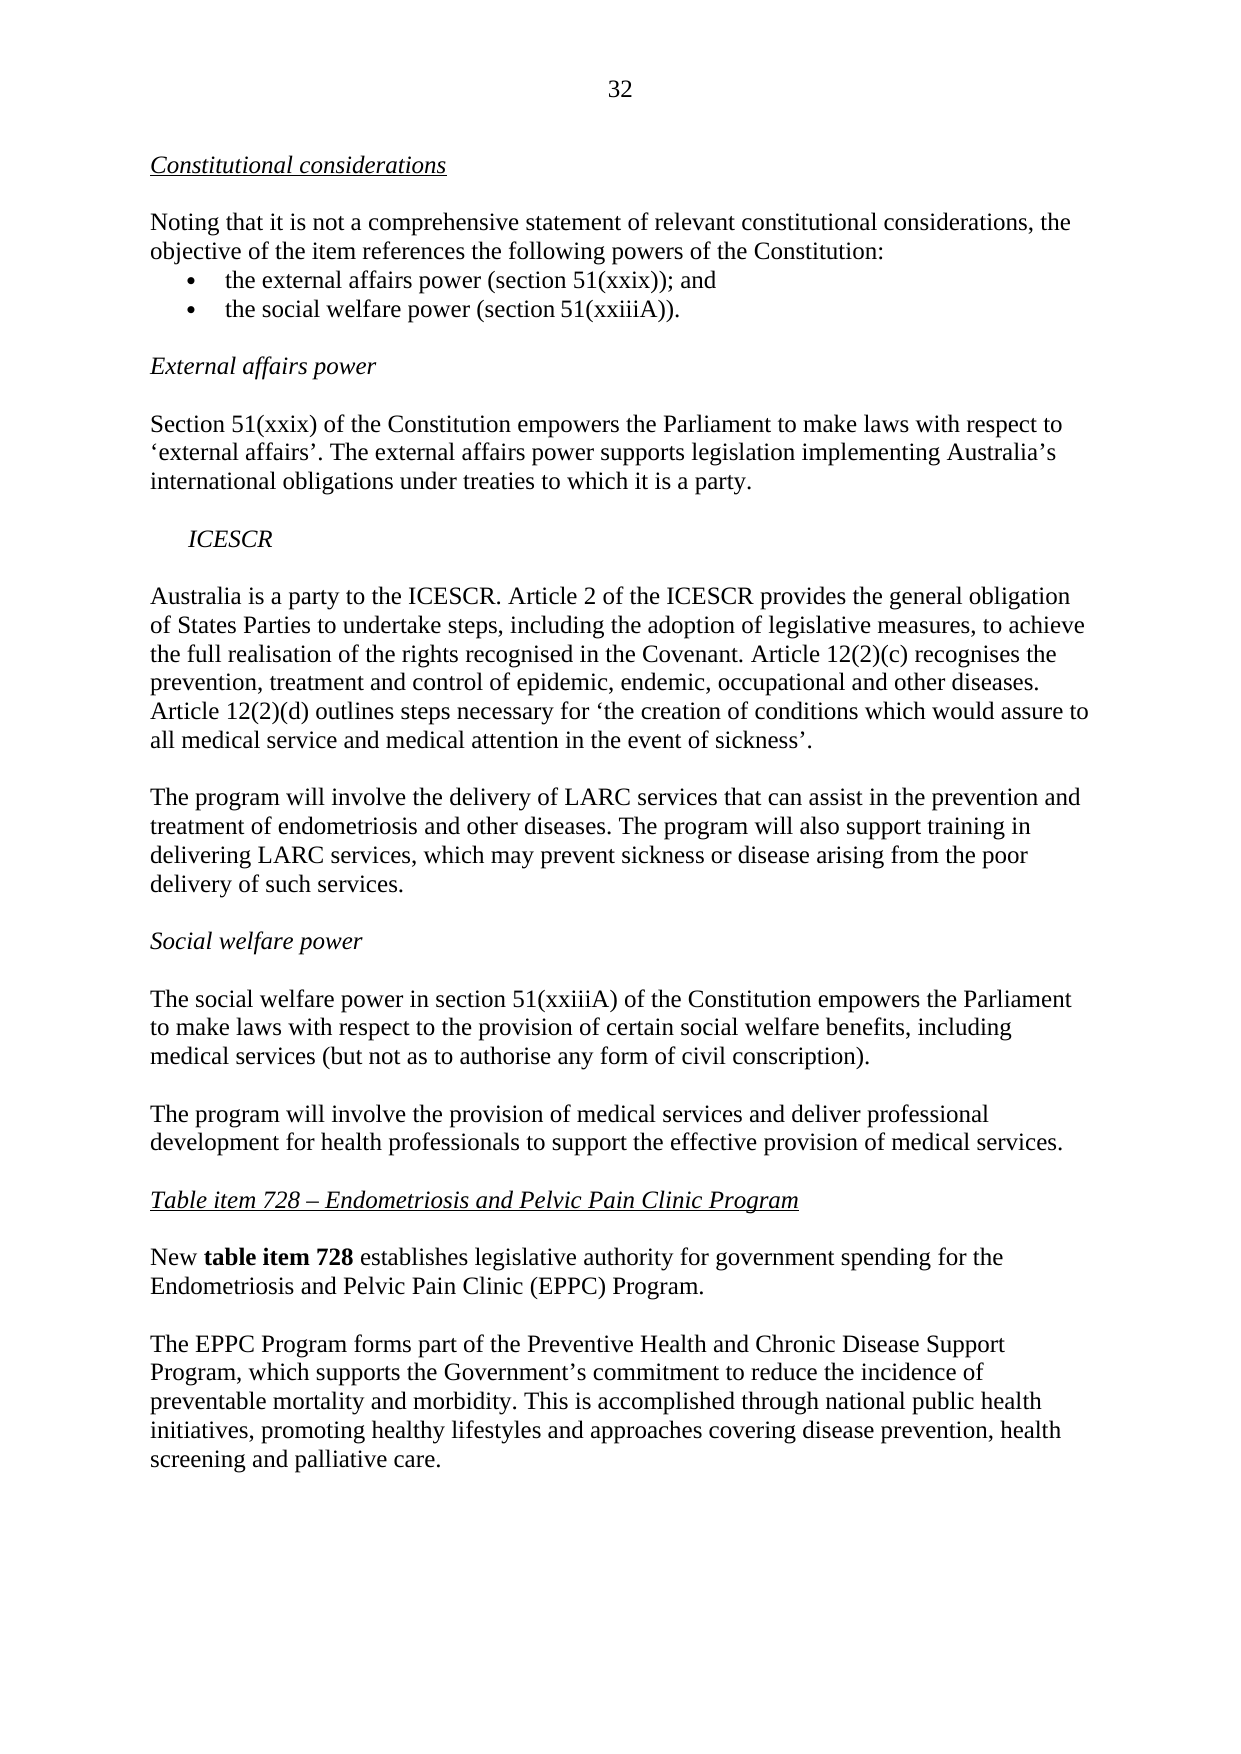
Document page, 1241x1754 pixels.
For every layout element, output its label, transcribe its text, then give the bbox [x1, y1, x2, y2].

text The social welfare power in section 51(xxiiiA) of the Constitution empowers the Parliament to make laws with respect to the provision of certain social welfare benefits, including medical services (but not as to authorise any form of civil conscription). [150, 984, 1090, 1070]
text Australia is a party to the ICESCR. Article 2 of the ICESCR provides the general obligation of States Parties to undertake steps, including the adoption of legislative measures, to achieve the full realisation of the rights recognised in the Covenant. Article 12(2)(c) recognises the prevention, treatment and control of epidemic, endemic, occupational and other diseases. Article 12(2)(d) outlines steps necessary for ‘the creation of conditions which would assure to all medical service and medical attention in the event of sickness’. [150, 581, 1090, 754]
text Noting that it is not a comprehensive statement of relevant constitutional considerations, the objective of the item references the following powers of the Constitution: [150, 207, 1090, 265]
text The program will involve the provision of medical services and deliver professional development for health professionals to support the effective provision of medical services. [150, 1099, 1090, 1156]
text Constitutional considerations [150, 150, 1090, 179]
text Table item 728 – Endometriosis and Pelvic Pain Clinic Program [150, 1185, 1090, 1214]
list the external affairs power (section 51(xxix)); and [187, 265, 1090, 294]
text External affairs power [150, 351, 1090, 380]
text Social welfare power [150, 926, 1090, 955]
text ICESCR [188, 524, 1090, 552]
text The EPPC Program forms part of the Preventive Health and Chronic Disease Support Program, which supports the Government’s commitment to reduce the incidence of preventable mortality and morbidity. This is accomplished through national public health initiatives, promoting healthy lifestyles and approaches covering disease prevention, health screening and palliative care. [150, 1329, 1090, 1472]
text Section 51(xxix) of the Constitution empowers the Parliament to make laws with respect to ‘external affairs’. The external affairs power supports legislation implementing Australia’s international obligations under treaties to which it is a party. [150, 409, 1090, 495]
text The program will involve the delivery of LARC services that can assist in the prevention and treatment of endometriosis and other diseases. The program will also support training in delivering LARC services, which may prevent sickness or disease arising from the poor delivery of such services. [150, 782, 1090, 897]
text New table item 728 establishes legislative authority for government spending for the Endometriosis and Pelvic Pain Clinic (EPPC) Program. [150, 1242, 1090, 1300]
list the social welfare power (section 51(xxiiiA)). [187, 294, 1090, 322]
